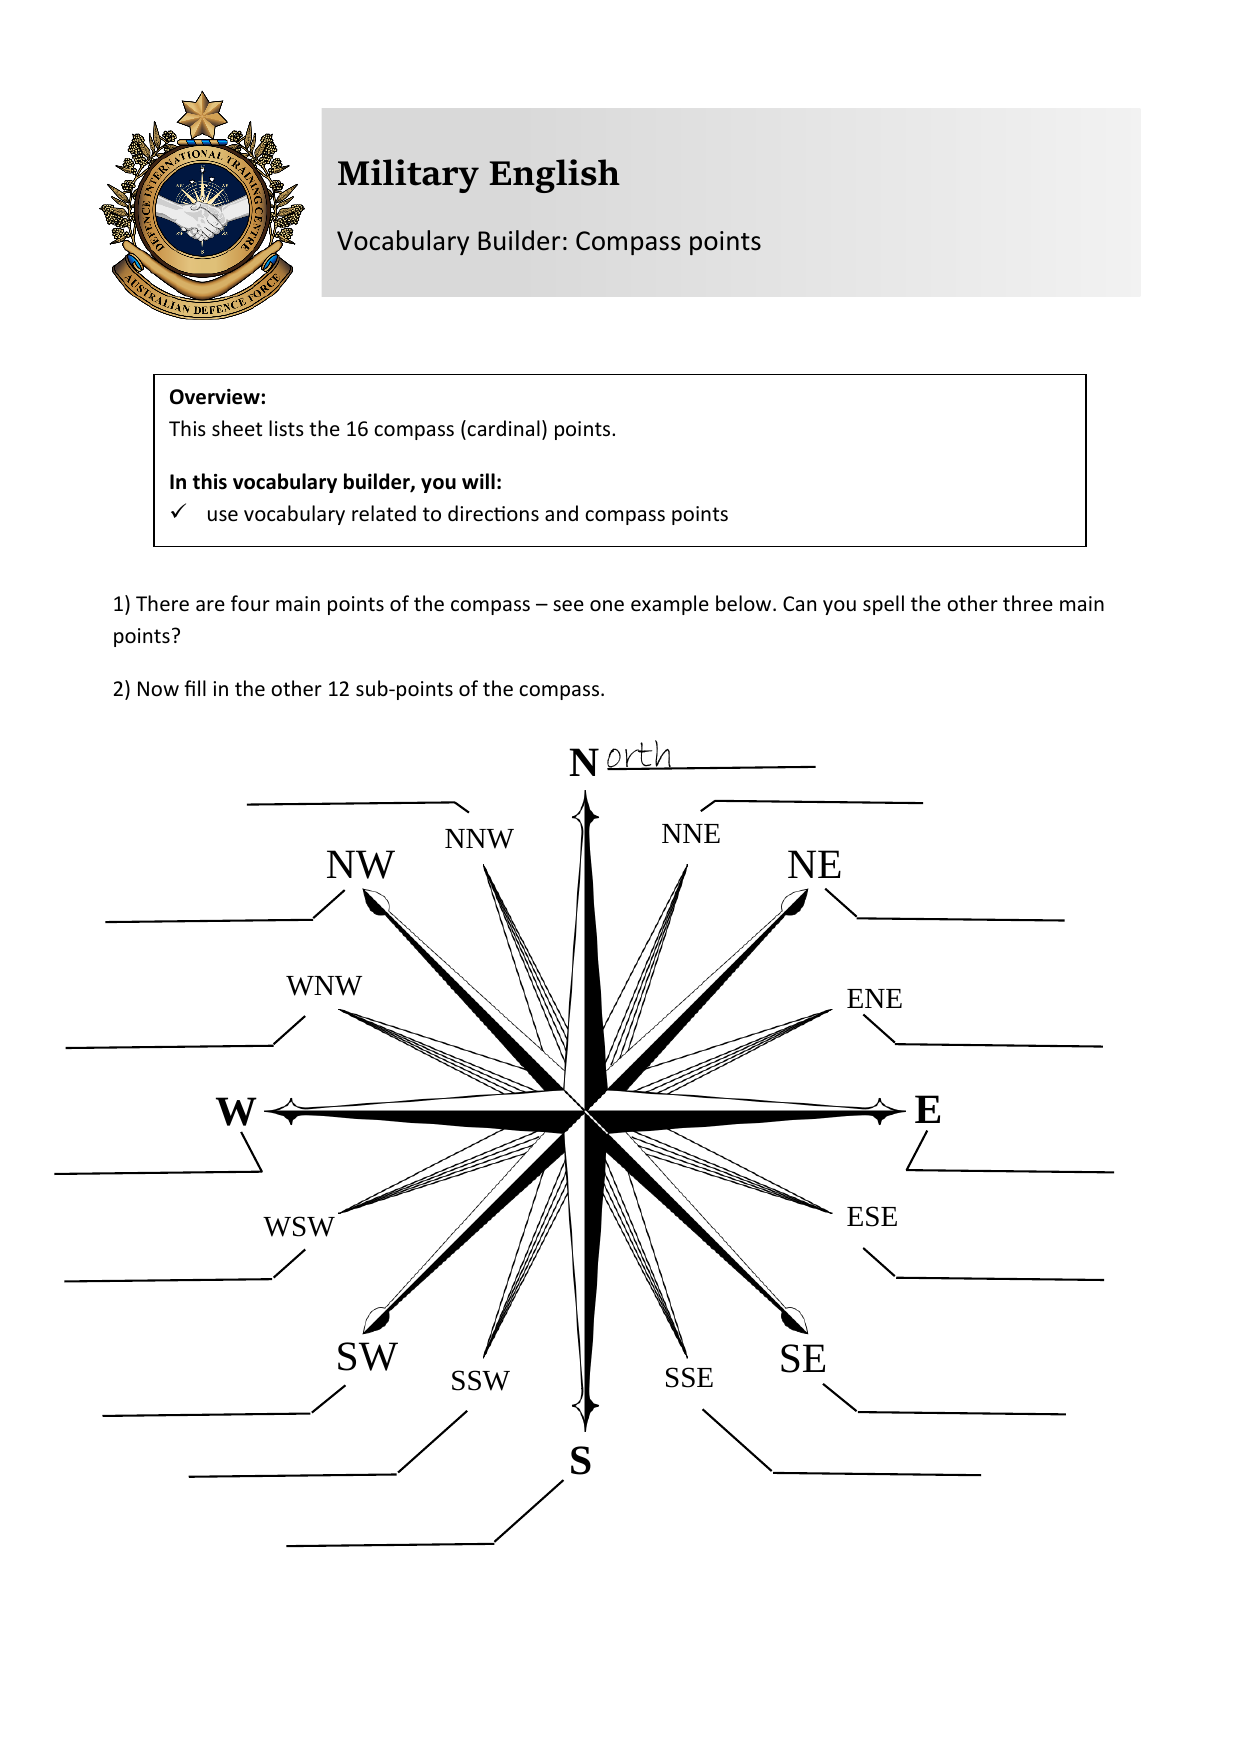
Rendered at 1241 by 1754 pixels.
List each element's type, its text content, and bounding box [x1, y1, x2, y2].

text 2) Now fill in the other 12 sub-points of the compass. [112, 674, 1128, 703]
text 1) There are four main points of the compass – see one example below. Can you spell the other three main points? [112, 589, 1128, 649]
picture [264, 790, 906, 1432]
picture [99, 90, 305, 320]
